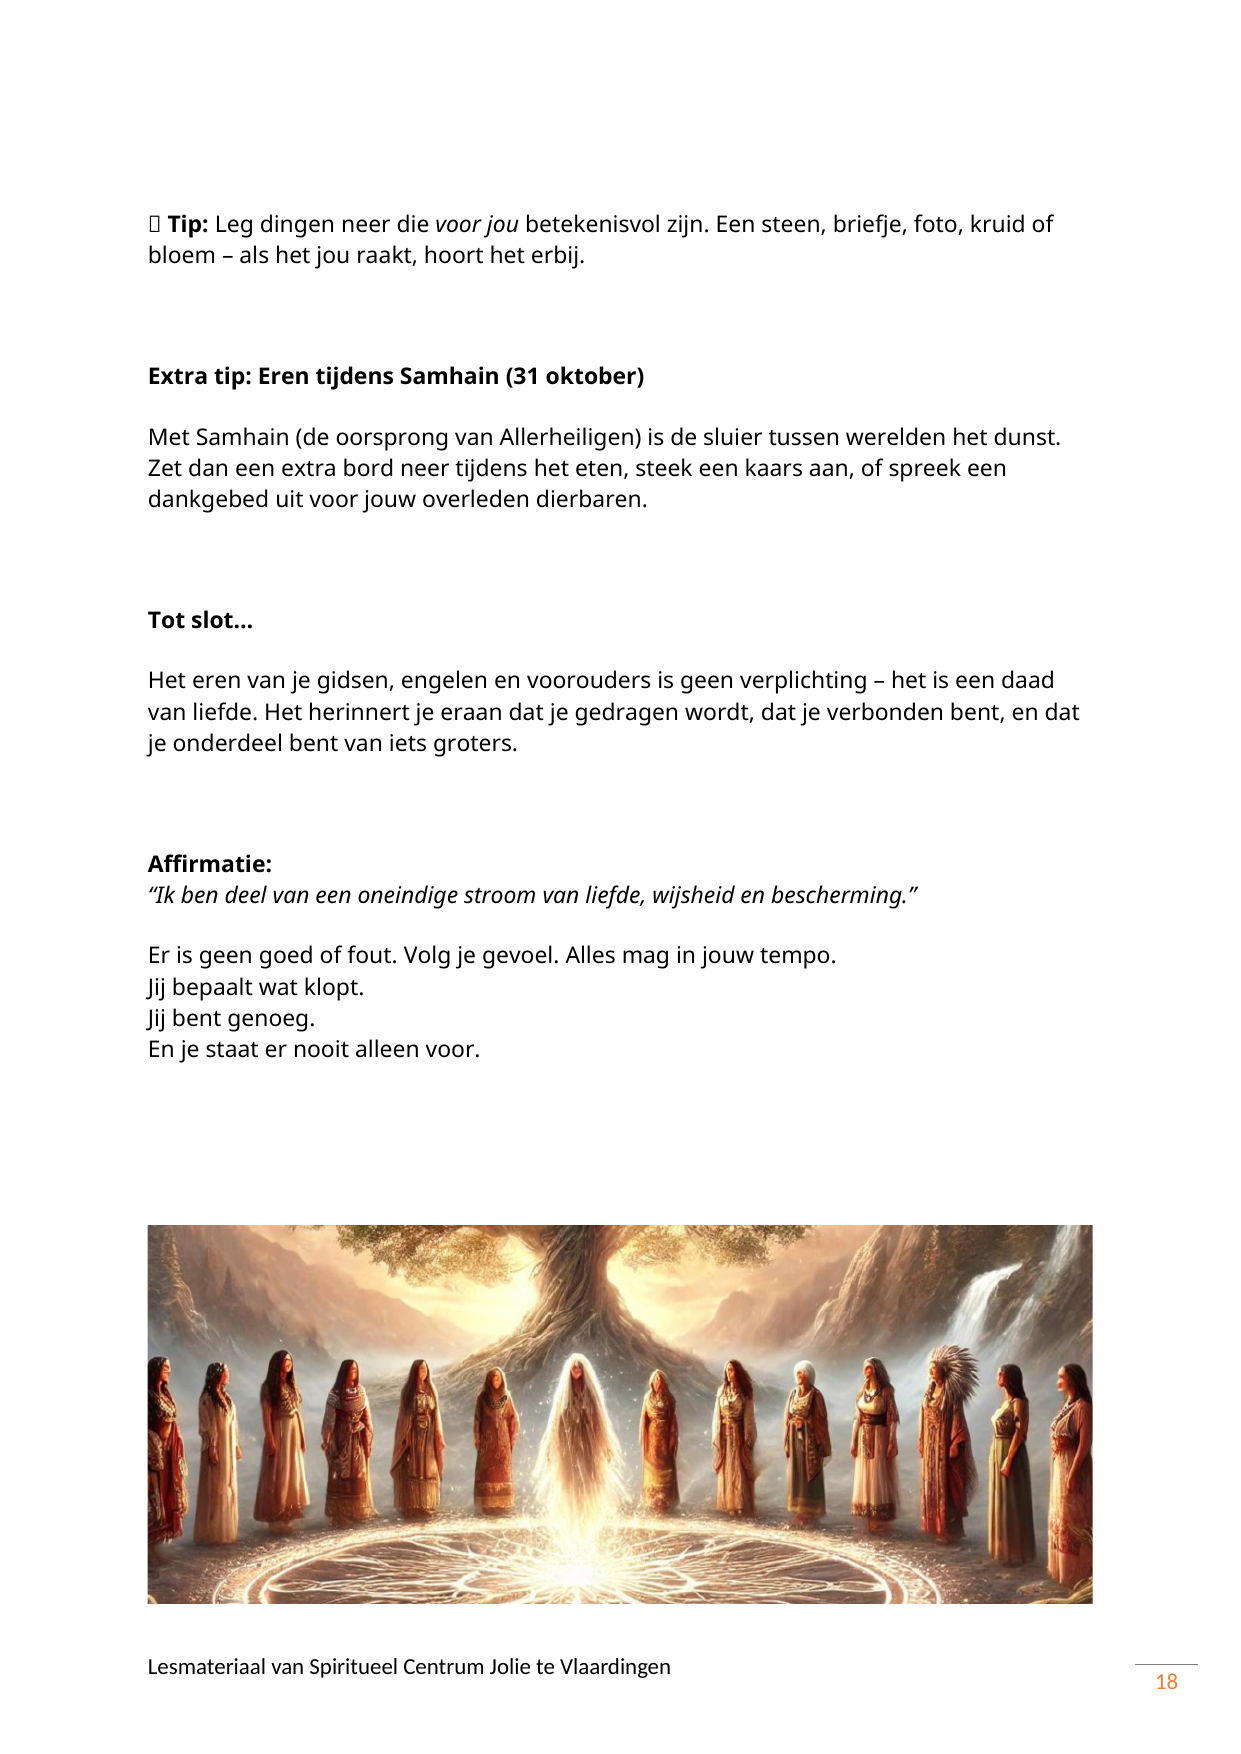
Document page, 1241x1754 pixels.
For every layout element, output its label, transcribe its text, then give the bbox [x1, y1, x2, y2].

text Extra tip: Eren tijdens Samhain (31 oktober) [148, 360, 1093, 391]
text Tot slot… [148, 604, 1093, 635]
text Met Samhain (de oorsprong van Allerheiligen) is de sluier tussen werelden het dunst. Zet dan een extra bord neer tijdens het eten, steek een kaars aan, of spreek een dankgebed uit voor jouw overleden dierbaren. [148, 421, 1093, 514]
text Affirmatie: “Ik ben deel van een oneindige stroom van liefde, wijsheid en bescherming.” [148, 848, 1093, 910]
text Het eren van je gidsen, engelen en voorouders is geen verplichting – het is een daad van liefde. Het herinnert je eraan dat je gedragen wordt, dat je verbonden bent, en dat je onderdeel bent van iets groters. [148, 664, 1093, 758]
text Er is geen goed of fout. Volg je gevoel. Alles mag in jouw tempo. Jij bepaalt wat klopt. Jij bent genoeg. En je staat er nooit alleen voor. [148, 939, 1093, 1064]
picture [147, 1225, 1093, 1604]
text 💡 Tip: Leg dingen neer die voor jou betekenisvol zijn. Een steen, briefje, foto, kruid of bloem – als het jou raakt, hoort het erbij. [148, 208, 1093, 271]
